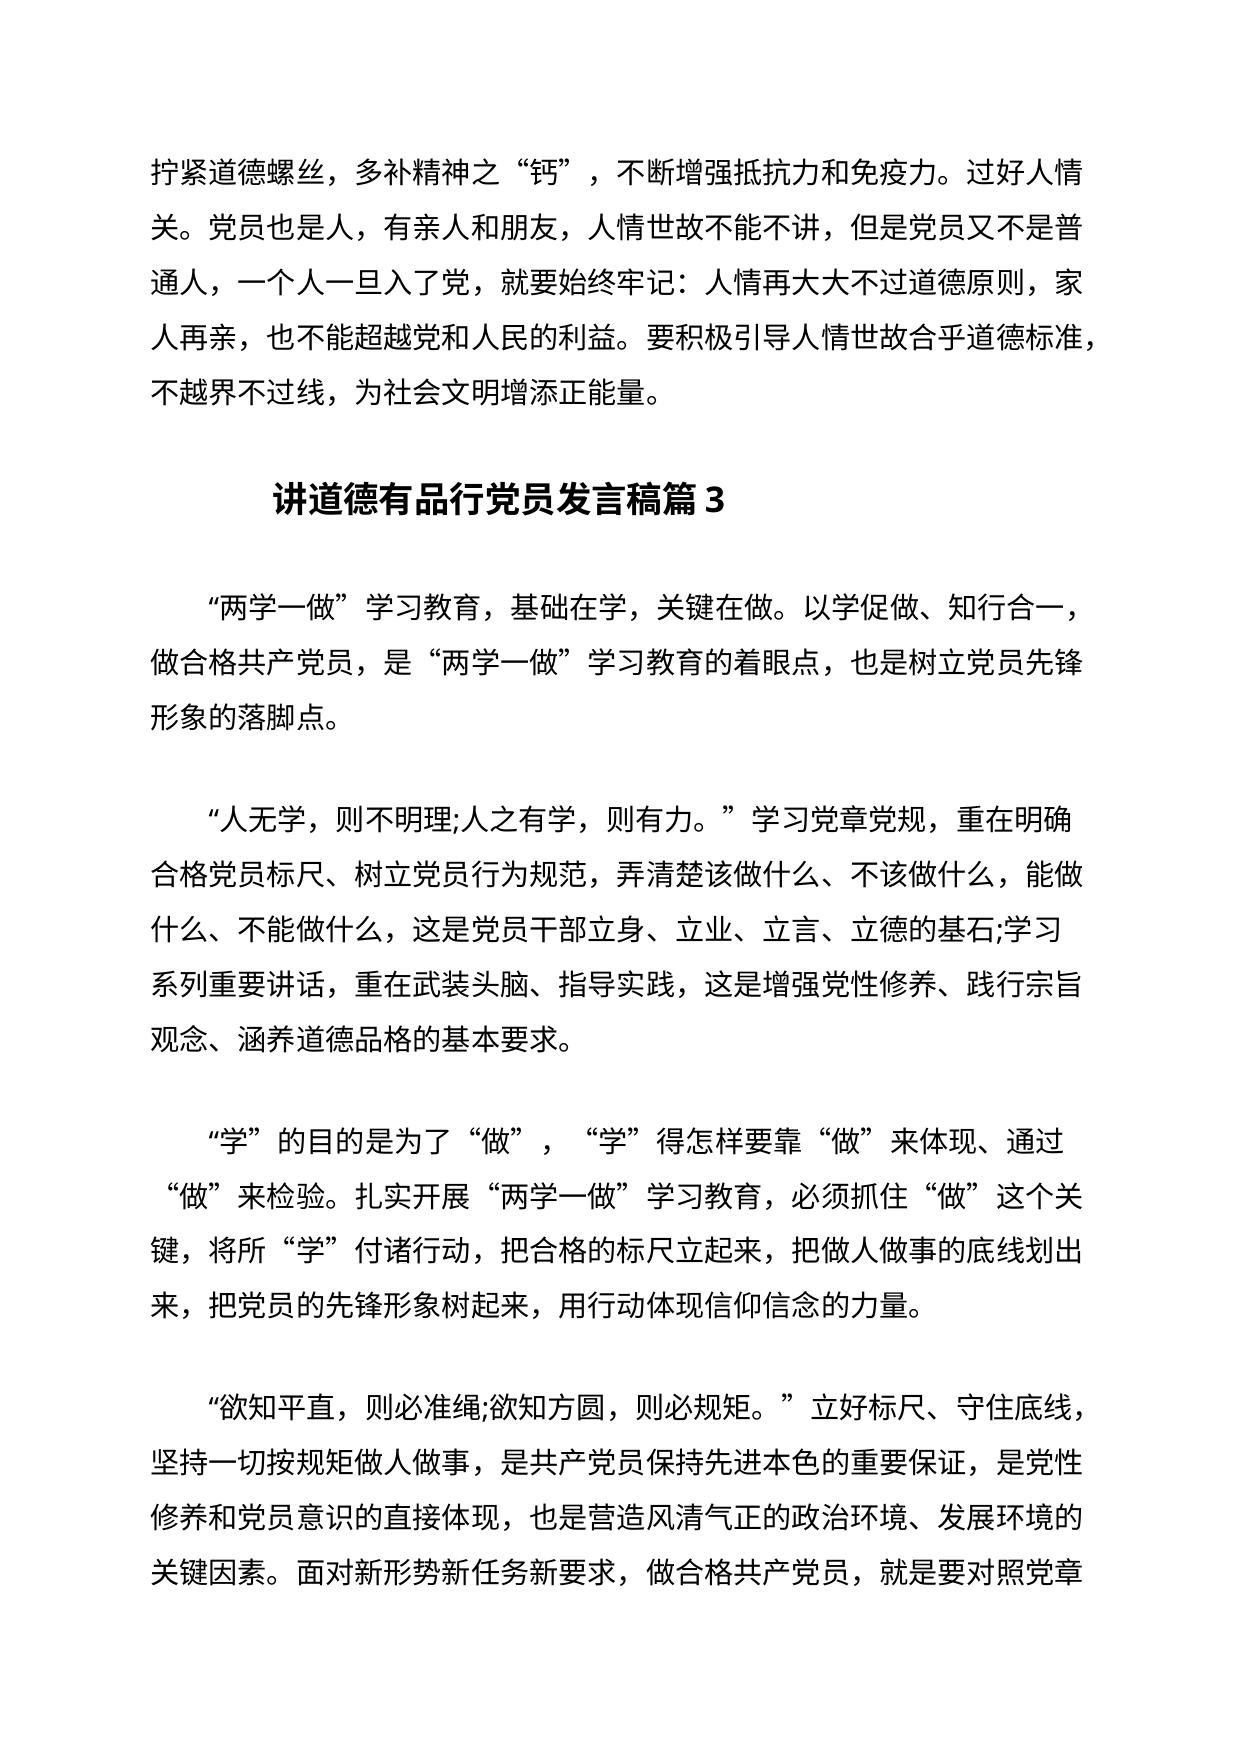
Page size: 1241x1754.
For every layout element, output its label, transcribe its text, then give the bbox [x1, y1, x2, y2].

text 讲道德有品行党员发言稿篇3 [150, 471, 1090, 523]
text “人无学，则不明理;人之有学，则有力。”学习党章党规，重在明确合格党员标尺、树立党员行为规范，弄清楚该做什么、不该做什么，能做什么、不能做什么，这是党员干部立身、立业、立言、立德的基石;学习系列重要讲话，重在武装头脑、指导实践，这是增强党性修养、践行宗旨观念、涵养道德品格的基本要求。 [150, 797, 1090, 1059]
text “两学一做”学习教育，基础在学，关键在做。以学促做、知行合一，做合格共产党员，是“两学一做”学习教育的着眼点，也是树立党员先锋形象的落脚点。 [150, 585, 1090, 737]
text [150, 1385, 1090, 1592]
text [150, 150, 1090, 412]
text “学”的目的是为了“做”，“学”得怎样要靠“做”来体现、通过“做”来检验。扎实开展“两学一做”学习教育，必须抓住“做”这个关键，将所“学”付诸行动，把合格的标尺立起来，把做人做事的底线划出来，把党员的先锋形象树起来，用行动体现信仰信念的力量。 [150, 1118, 1090, 1325]
